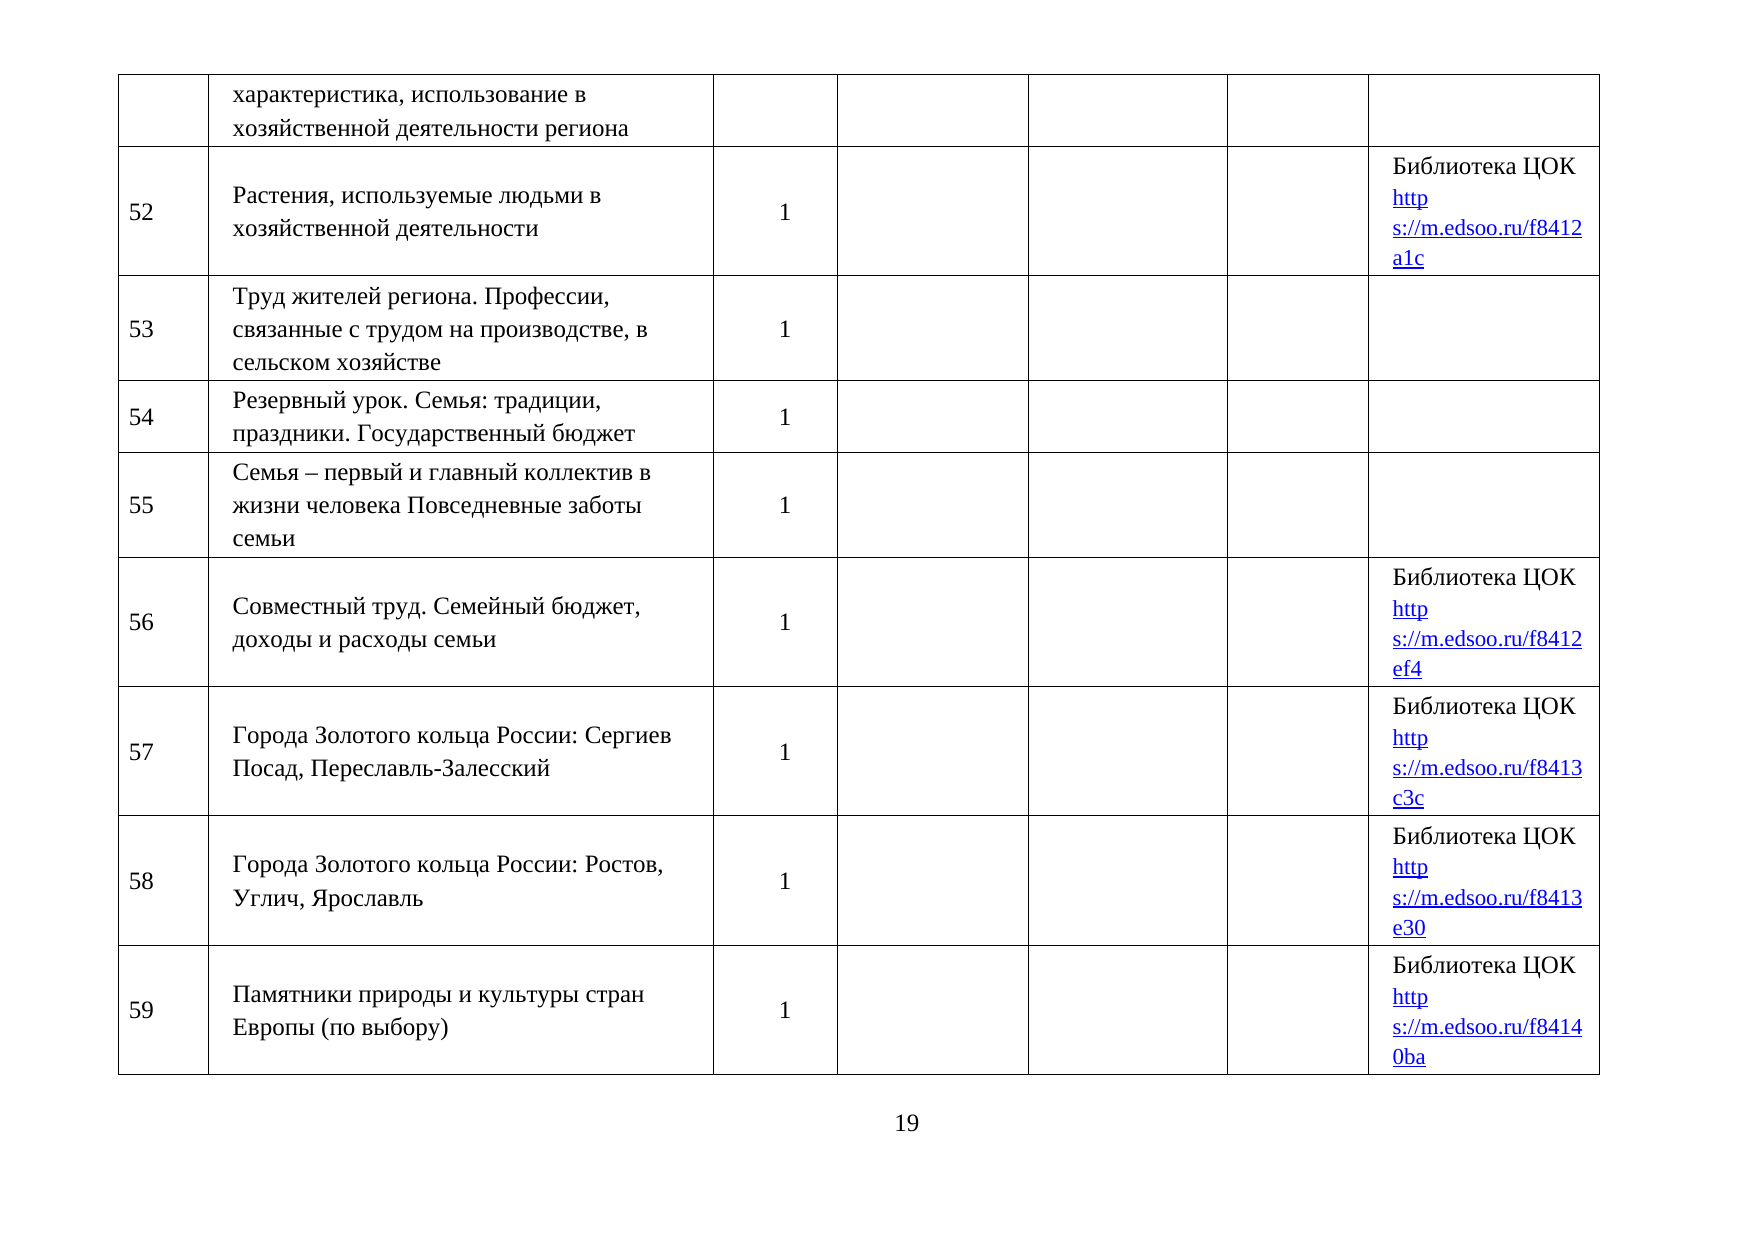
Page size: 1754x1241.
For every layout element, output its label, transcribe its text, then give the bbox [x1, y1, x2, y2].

table_cell [1228, 816, 1368, 944]
table_cell 1 [714, 816, 837, 944]
table_cell [1228, 946, 1368, 1074]
table_cell 54 [119, 381, 208, 452]
table_cell Совместный труд. Семейный бюджет, доходы и расходы семьи [209, 558, 713, 686]
table_cell 1 [714, 558, 837, 686]
table_cell [1228, 276, 1368, 380]
table_cell 1 [714, 687, 837, 815]
table_cell 1 [714, 276, 837, 380]
table_cell Резервный урок. Семья: традиции, праздники. Государственный бюджет [209, 381, 713, 452]
table_cell [1228, 147, 1368, 275]
table_cell [1029, 558, 1227, 686]
table_cell 55 [119, 453, 208, 556]
table_cell [1369, 453, 1599, 556]
table_cell [1029, 147, 1227, 275]
table_cell Семья – первый и главный коллектив в жизни человека Повседневные заботы семьи [209, 453, 713, 556]
table_cell 53 [119, 276, 208, 380]
table_cell [1228, 453, 1368, 556]
table_cell [1029, 687, 1227, 815]
table_cell Памятники природы и культуры стран Европы (по выбору) [209, 946, 713, 1074]
table_cell [1228, 75, 1368, 146]
table_cell [1029, 75, 1227, 146]
table_cell [1029, 381, 1227, 452]
table_cell Библиотека ЦОК https://m.edsoo.ru/f8413e30 [1369, 816, 1599, 944]
table_cell [838, 381, 1028, 452]
table_cell 51 [119, 75, 208, 146]
table_cell [838, 687, 1028, 815]
table_cell [838, 147, 1028, 275]
table_cell 57 [119, 687, 208, 815]
table_cell 1 [714, 75, 837, 146]
table_cell [838, 453, 1028, 556]
table_cell 1 [714, 946, 837, 1074]
table_cell [838, 946, 1028, 1074]
table_cell 1 [714, 381, 837, 452]
table_cell [1029, 946, 1227, 1074]
table_cell [1029, 816, 1227, 944]
table_cell [1029, 276, 1227, 380]
table_cell 52 [119, 147, 208, 275]
table_cell Библиотека ЦОК https://m.edsoo.ru/f8412a1c [1369, 147, 1599, 275]
table_cell 56 [119, 558, 208, 686]
table_cell Растения, используемые людьми в хозяйственной деятельности [209, 147, 713, 275]
table_cell [838, 276, 1028, 380]
table_cell Библиотека ЦОК https://m.edsoo.ru/f84140ba [1369, 946, 1599, 1074]
table_cell [1369, 75, 1599, 146]
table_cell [209, 75, 713, 146]
table_cell [1369, 276, 1599, 380]
table_cell [1029, 453, 1227, 556]
table_cell [1228, 381, 1368, 452]
table_cell [838, 75, 1028, 146]
table_cell 59 [119, 946, 208, 1074]
table_cell Труд жителей региона. Профессии, связанные с трудом на производстве, в сельском хозяйстве [209, 276, 713, 380]
table_cell [1228, 687, 1368, 815]
table_cell Города Золотого кольца России: Сергиев Посад, Переславль-Залесский [209, 687, 713, 815]
table_cell [838, 558, 1028, 686]
table_cell 1 [714, 453, 837, 556]
table_cell [1228, 558, 1368, 686]
table_cell 58 [119, 816, 208, 944]
table_cell [1369, 381, 1599, 452]
table_cell Библиотека ЦОК https://m.edsoo.ru/f8412ef4 [1369, 558, 1599, 686]
table_cell 1 [714, 147, 837, 275]
table_cell [838, 816, 1028, 944]
table_cell Города Золотого кольца России: Ростов, Углич, Ярославль [209, 816, 713, 944]
table_cell Библиотека ЦОК https://m.edsoo.ru/f8413c3c [1369, 687, 1599, 815]
